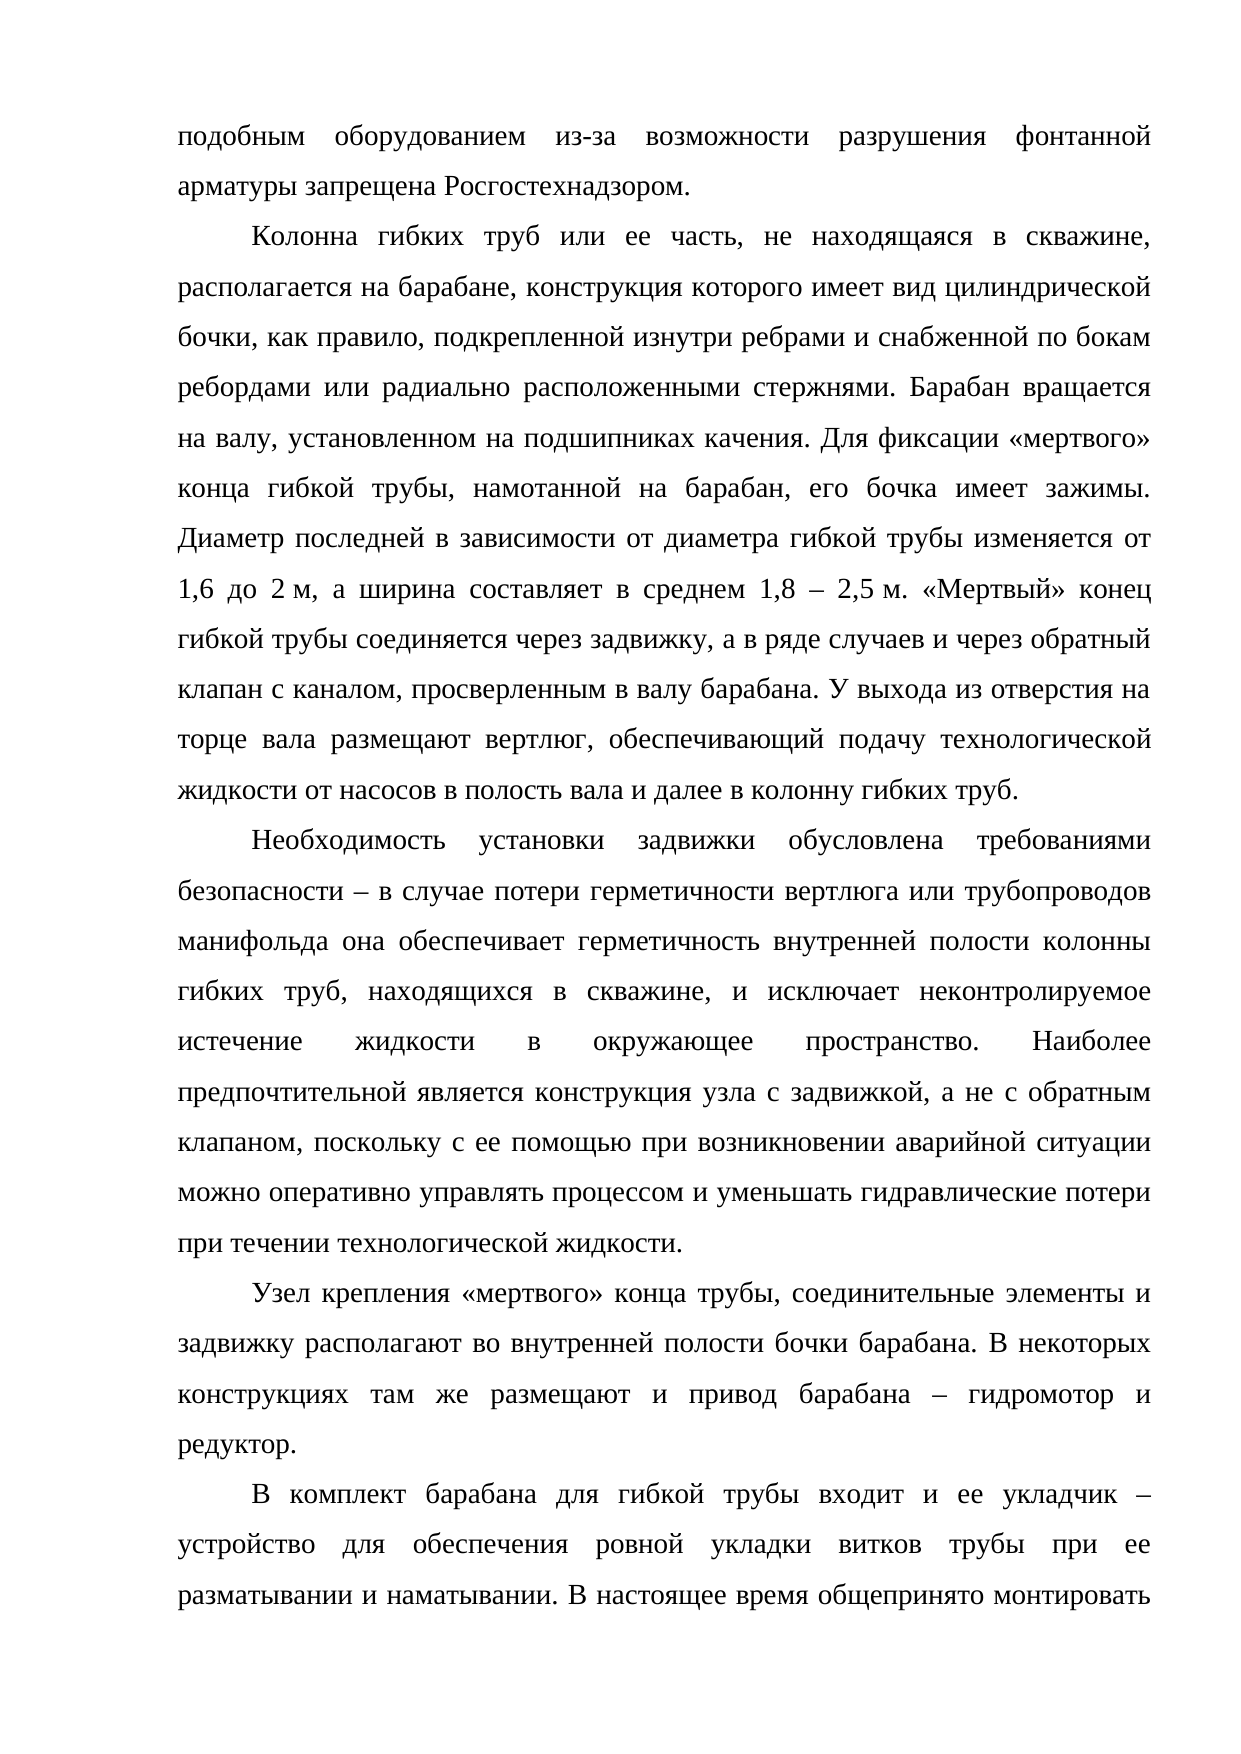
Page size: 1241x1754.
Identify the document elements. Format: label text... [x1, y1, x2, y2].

text Необходимость установки задвижки обусловлена требованиями безопасности – в случае потери герметичности вертлюга или трубопроводов манифольда она обеспечивает герметичность внутренней полости колонны гибких труб, находящихся в скважине, и исключает неконтролируемое истечение жидкости в окружающее пространство. Наиболее предпочтительной является конструкция узла с задвижкой, а не с обратным клапаном, поскольку с ее помощью при возникновении аварийной ситуации можно оперативно управлять процессом и уменьшать гидравлические потери при течении технологической жидкости. [177, 822, 1152, 1258]
text Колонна гибких труб или ее часть, не находящаяся в скважине, располагается на барабане, конструкция которого имеет вид цилиндрической бочки, как правило, подкрепленной изнутри ребрами и снабженной по бокам ребордами или радиально расположенными стержнями. Барабан вращается на валу, установленном на подшипниках качения. Для фиксации «мертвого» конца гибкой трубы, намотанной на барабан, его бочка имеет зажимы. Диаметр последней в зависимости от диаметра гибкой трубы изменяется от 1,6 до 2 м, а ширина составляет в среднем 1,8 – 2,5 м. «Мертвый» конец гибкой трубы соединяется через задвижку, а в ряде случаев и через обратный клапан с каналом, просверленным в валу барабана. У выхода из отверстия на торце вала размещают вертлюг, обеспечивающий подачу технологической жидкости от насосов в полость вала и далее в колонну гибких труб. [177, 219, 1152, 806]
text Узел крепления «мертвого» конца трубы, соединительные элементы и задвижку располагают во внутренней полости бочки барабана. В некоторых конструкциях там же размещают и привод барабана – гидромотор и редуктор. [177, 1275, 1152, 1460]
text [177, 118, 1152, 202]
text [177, 1477, 1152, 1611]
